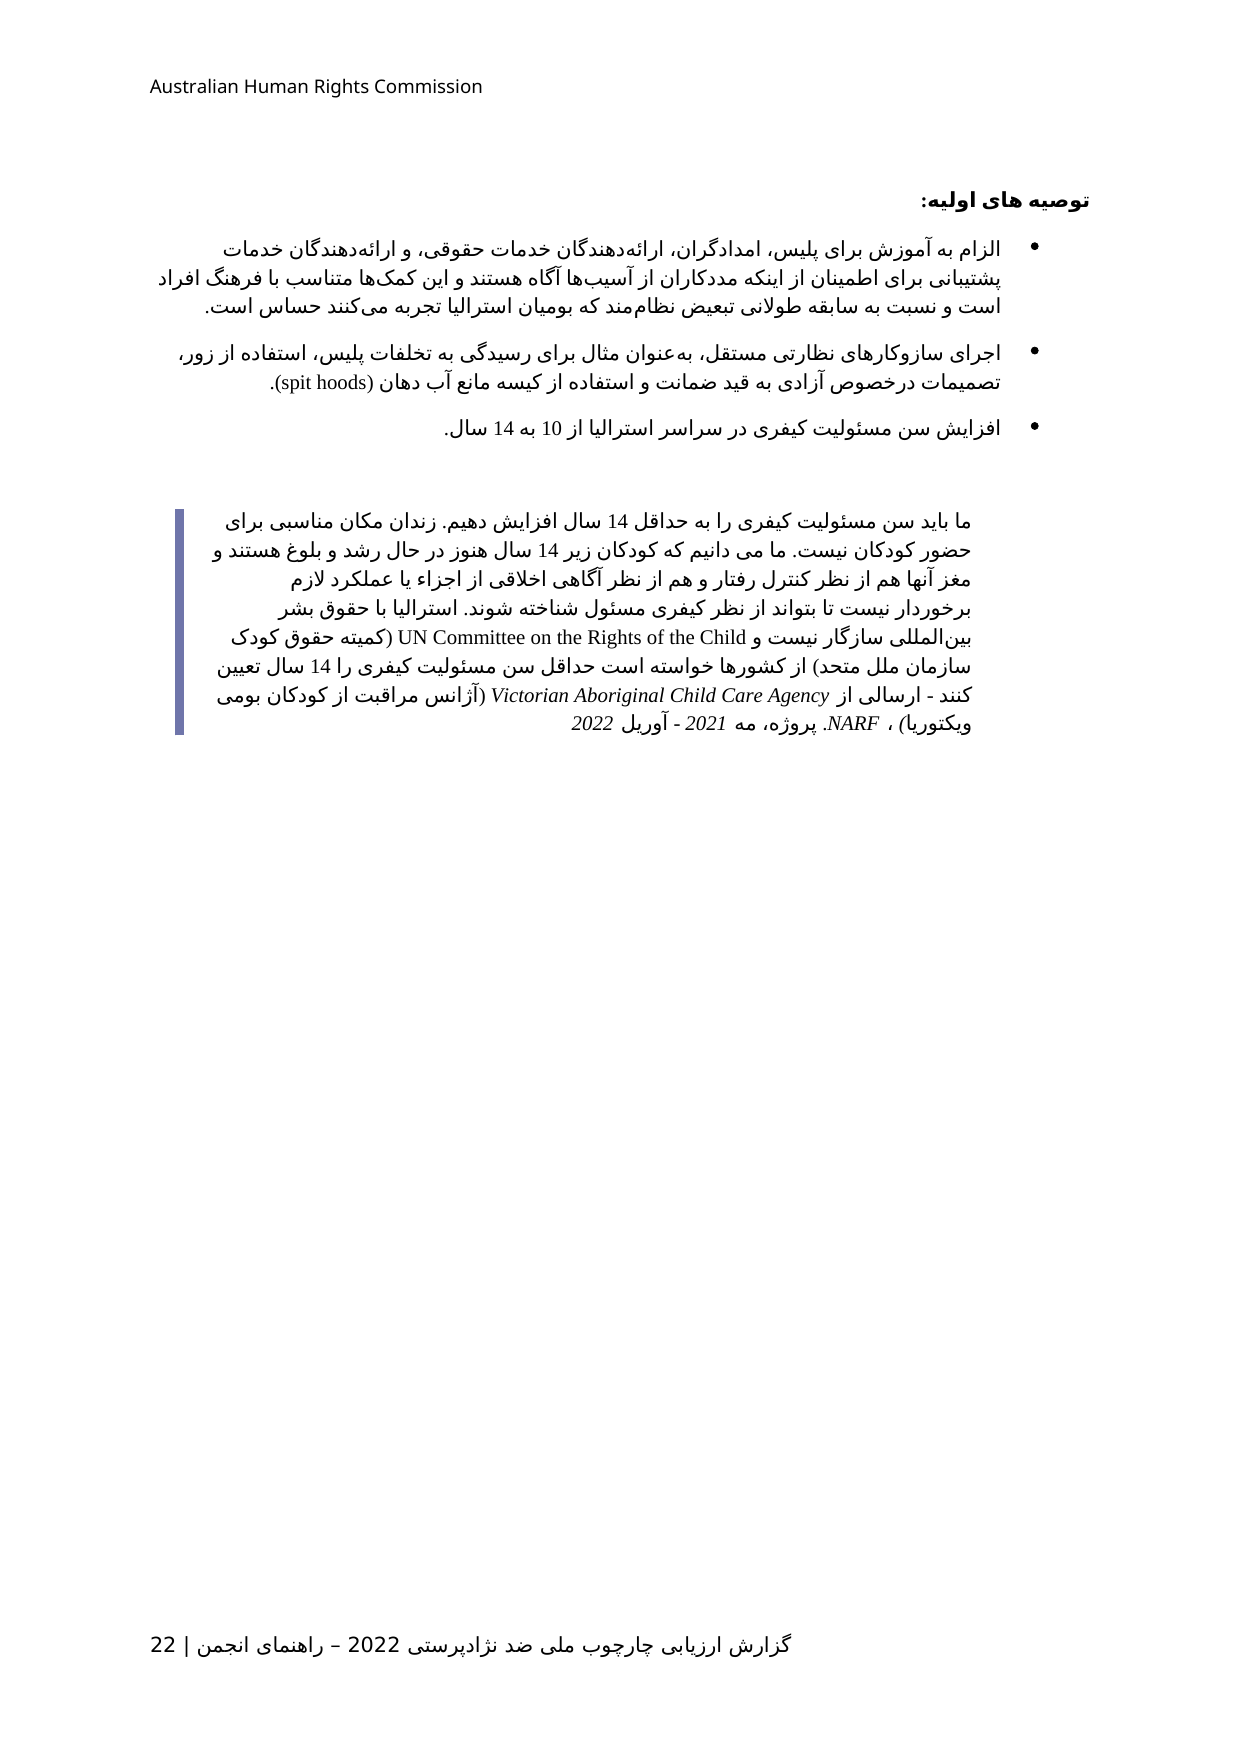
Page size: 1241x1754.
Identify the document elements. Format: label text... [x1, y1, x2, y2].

list الزام به آموزش برای پلیس، امدادگران، ارائه‌دهندگان خدمات حقوقی، و ارائه‌دهندگان خدمات پشتیبانی برای اطمینان از اینکه مددکاران از آسیب‌ها آگاه هستند و این کمک‌ها متناسب با فرهنگ افراد است و نسبت به سابقه طولانی تبعیض نظام‌مند که بومیان استرالیا تجربه می‌کنند حساس است. [150, 237, 1031, 318]
subtitle توصیه های اولیه: [150, 187, 1090, 212]
list افزایش سن مسئولیت کیفری در سراسر استرالیا از 10 به 14 سال. [150, 416, 1031, 440]
list اجرای سازوکارهای نظارتی مستقل، به‌عنوان مثال برای رسیدگی به تخلفات پلیس، استفاده از زور، تصمیمات درخصوص آزادی به قید ضمانت و استفاده از کیسه مانع آب دهان (spit hoods). [150, 341, 1031, 394]
text ما باید سن مسئولیت کیفری را به حداقل 14 سال افزایش دهیم. زندان مکان مناسبی برای حضور کودکان نیست. ما می دانیم که کودکان زیر 14 سال هنوز در حال رشد و بلوغ هستند و مغز آنها هم از نظر کنترل رفتار و هم از نظر آگاهی اخلاقی از اجزاء یا عملکرد لازم برخوردار نیست تا بتواند از نظر کیفری مسئول شناخته شوند. استرالیا با حقوق بشر بین‌المللی سازگار نیست و UN Committee on the Rights of the Child (کمیته حقوق کودک سازمان ملل متحد) از کشورها خواسته است حداقل سن مسئولیت کیفری را 14 سال تعیین کنند - ارسالی از Victorian Aboriginal Child Care Agency (آژانس مراقبت از کودکان بومی ویکتوریا) ، NARF. پروژه، مه 2021 - آوریل 2022 [184, 509, 972, 735]
